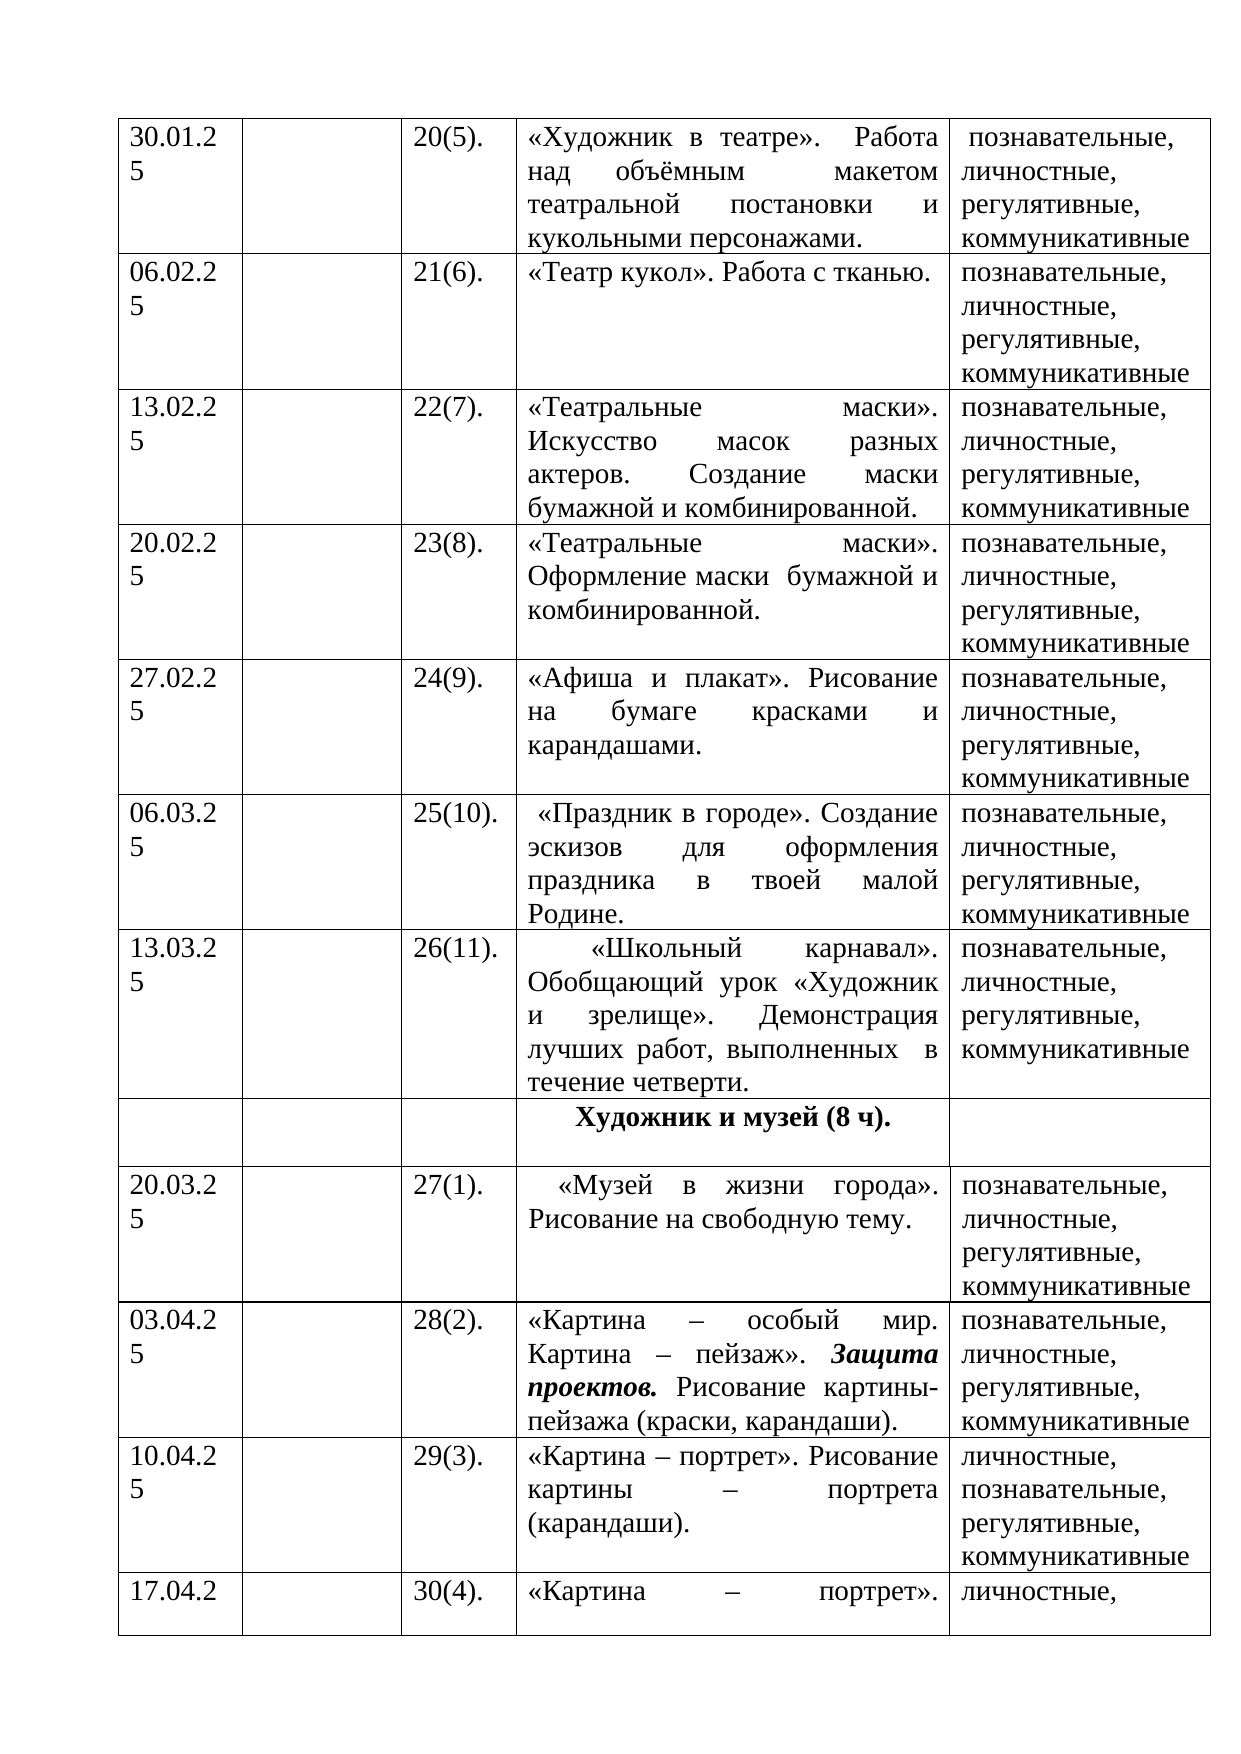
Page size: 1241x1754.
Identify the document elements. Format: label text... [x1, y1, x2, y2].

table_cell 10.04.25 [119, 1438, 242, 1572]
table_cell «Художник в театре». Работа над объёмным макетом театральной постановки и кукольными персонажами. [517, 119, 949, 253]
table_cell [950, 1438, 1210, 1572]
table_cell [950, 119, 1210, 253]
table_cell «Музей в жизни города». Рисование на свободную тему. [517, 1167, 950, 1301]
table_cell 13.02.25 [119, 390, 242, 524]
table_cell 24(9). [402, 660, 516, 794]
table_cell «Театр кукол». Работа с тканью. [517, 254, 949, 388]
table_cell Художник и музей (8 ч). [517, 1099, 949, 1166]
table_cell 22(7). [402, 390, 516, 524]
table_cell 20.03.25 [119, 1167, 242, 1301]
table_cell «Картина – особый мир. Картина – пейзаж». Защита проектов. Рисование картины-пейзажа (краски, карандаши). [517, 1303, 949, 1437]
table_cell [243, 1438, 401, 1572]
table_cell познавательные, личностные, регулятивные, коммуникативные [950, 254, 1210, 388]
table_cell 27(1). [402, 1167, 516, 1301]
table_cell 28(2). [402, 1303, 516, 1437]
table_cell «Праздник в городе». Создание эскизов для оформления праздника в твоей малой Родине. [517, 795, 949, 929]
table_cell «Театральные маски». Оформление маски бумажной и комбинированной. [517, 525, 949, 659]
table_cell [243, 1573, 401, 1635]
table_cell познавательные, личностные, регулятивные, коммуникативные [951, 1167, 1210, 1301]
table_cell [243, 660, 401, 794]
table_cell 20(5). [402, 119, 516, 253]
table_cell 17.04.25 [119, 1573, 242, 1635]
table_cell [243, 525, 401, 659]
table_cell [243, 1099, 401, 1166]
table_cell познавательные, личностные, регулятивные, коммуникативные [950, 390, 1210, 524]
table_cell [243, 254, 401, 388]
table_cell 21(6). [402, 254, 516, 388]
table_cell 03.04.25 [119, 1303, 242, 1437]
table_cell «Афиша и плакат». Рисование на бумаге красками и карандашами. [517, 660, 949, 794]
table_cell познавательные, личностные, регулятивные, коммуникативные [950, 660, 1210, 794]
table_cell 29(3). [402, 1438, 516, 1572]
table_cell [243, 390, 401, 524]
table_cell [243, 795, 401, 929]
table_cell 23(8). [402, 525, 516, 659]
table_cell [950, 1573, 1210, 1635]
table_cell [950, 1099, 1210, 1166]
table_cell 27.02.25 [119, 660, 242, 794]
table_cell [243, 1303, 401, 1437]
table_cell познавательные, личностные, регулятивные, коммуникативные [950, 795, 1210, 929]
table_cell [243, 119, 401, 253]
table_cell познавательные, личностные, регулятивные, коммуникативные [950, 525, 1210, 659]
table_cell 30(4). [402, 1573, 516, 1635]
table_cell [243, 930, 401, 1098]
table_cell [517, 1573, 949, 1635]
table_cell 13.03.25 [119, 930, 242, 1098]
table_cell «Школьный карнавал». Обобщающий урок «Художник и зрелище». Демонстрация лучших работ, выполненных в течение четверти. [517, 930, 949, 1098]
table_cell 20.02.25 [119, 525, 242, 659]
table_cell [402, 1099, 516, 1166]
table_cell познавательные, личностные, регулятивные, коммуникативные [950, 930, 1210, 1098]
table_cell 06.03.25 [119, 795, 242, 929]
table_cell [243, 1167, 401, 1301]
table_cell «Театральные маски». Искусство масок разных актеров. Создание маски бумажной и комбинированной. [517, 390, 949, 524]
table_cell [119, 1099, 242, 1166]
table_cell 25(10). [402, 795, 516, 929]
table_cell 30.01.25 [119, 119, 242, 253]
table_cell 06.02.25 [119, 254, 242, 388]
table_cell познавательные, личностные, регулятивные, коммуникативные [950, 1303, 1210, 1437]
table_cell «Картина – портрет». Рисование картины – портрета (карандаши). [517, 1438, 949, 1572]
table_cell 26(11). [402, 930, 516, 1098]
